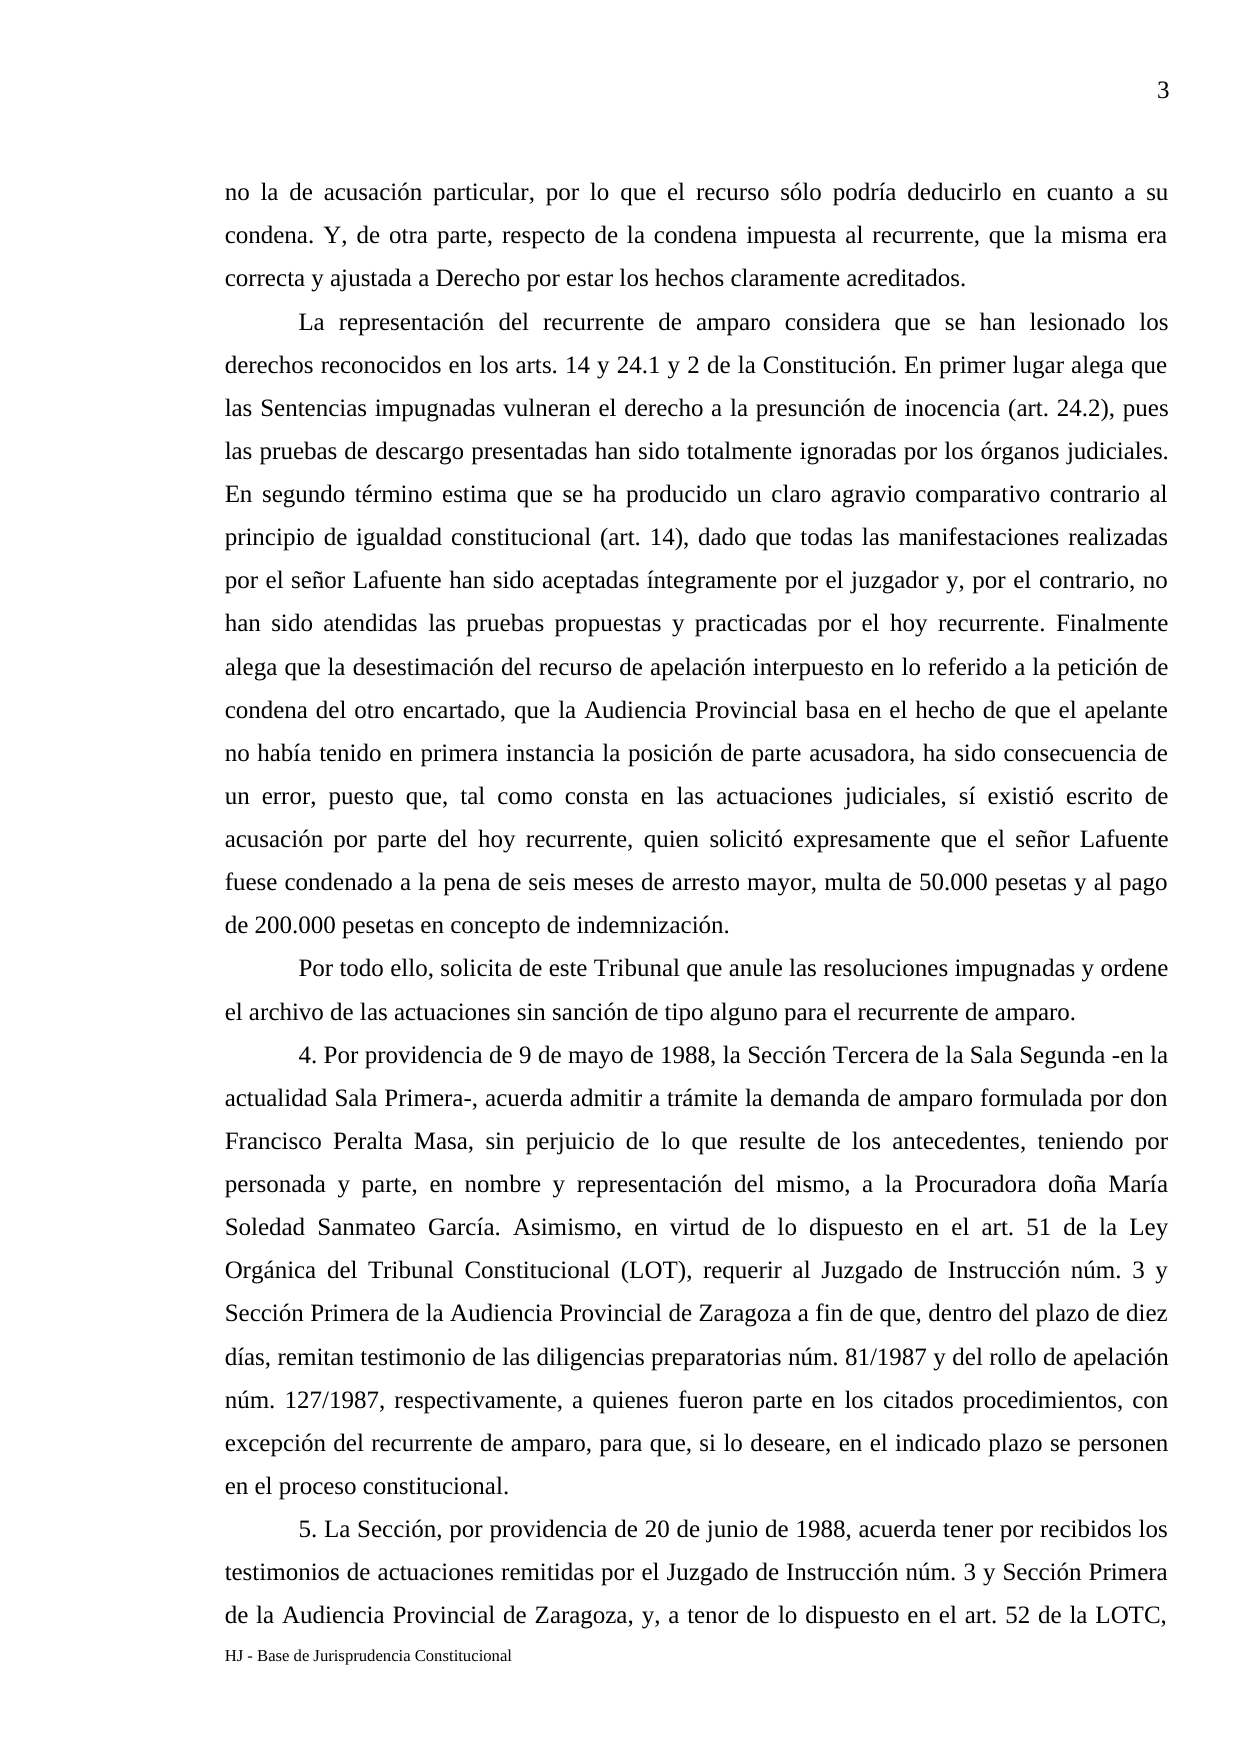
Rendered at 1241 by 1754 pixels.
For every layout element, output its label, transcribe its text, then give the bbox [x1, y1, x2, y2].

text 4. Por providencia de 9 de mayo de 1988, la Sección Tercera de la Sala Segunda -en la actualidad Sala Primera-, acuerda admitir a trámite la demanda de amparo formulada por don Francisco Peralta Masa, sin perjuicio de lo que resulte de los antecedentes, teniendo por personada y parte, en nombre y representación del mismo, a la Procuradora doña María Soledad Sanmateo García. Asimismo, en virtud de lo dispuesto en el art. 51 de la Ley Orgánica del Tribunal Constitucional (LOT), requerir al Juzgado de Instrucción núm. 3 y Sección Primera de la Audiencia Provincial de Zaragoza a fin de que, dentro del plazo de diez días, remitan testimonio de las diligencias preparatorias núm. 81/1987 y del rollo de apelación núm. 127/1987, respectivamente, a quienes fueron parte en los citados procedimientos, con excepción del recurrente de amparo, para que, si lo deseare, en el indicado plazo se personen en el proceso constitucional. [224, 1040, 1169, 1500]
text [224, 177, 1169, 292]
text La representación del recurrente de amparo considera que se han lesionado los derechos reconocidos en los arts. 14 y 24.1 y 2 de la Constitución. En primer lugar alega que las Sentencias impugnadas vulneran el derecho a la presunción de inocencia (art. 24.2), pues las pruebas de descargo presentadas han sido totalmente ignoradas por los órganos judiciales. En segundo término estima que se ha producido un claro agravio comparativo contrario al principio de igualdad constitucional (art. 14), dado que todas las manifestaciones realizadas por el señor Lafuente han sido aceptadas íntegramente por el juzgador y, por el contrario, no han sido atendidas las pruebas propuestas y practicadas por el hoy recurrente. Finalmente alega que la desestimación del recurso de apelación interpuesto en lo referido a la petición de condena del otro encartado, que la Audiencia Provincial basa en el hecho de que el apelante no había tenido en primera instancia la posición de parte acusadora, ha sido consecuencia de un error, puesto que, tal como consta en las actuaciones judiciales, sí existió escrito de acusación por parte del hoy recurrente, quien solicitó expresamente que el señor Lafuente fuese condenado a la pena de seis meses de arresto mayor, multa de 50.000 pesetas y al pago de 200.000 pesetas en concepto de indemnización. [224, 307, 1169, 939]
text Por todo ello, solicita de este Tribunal que anule las resoluciones impugnadas y ordene el archivo de las actuaciones sin sanción de tipo alguno para el recurrente de amparo. [224, 953, 1169, 1025]
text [224, 1514, 1169, 1629]
